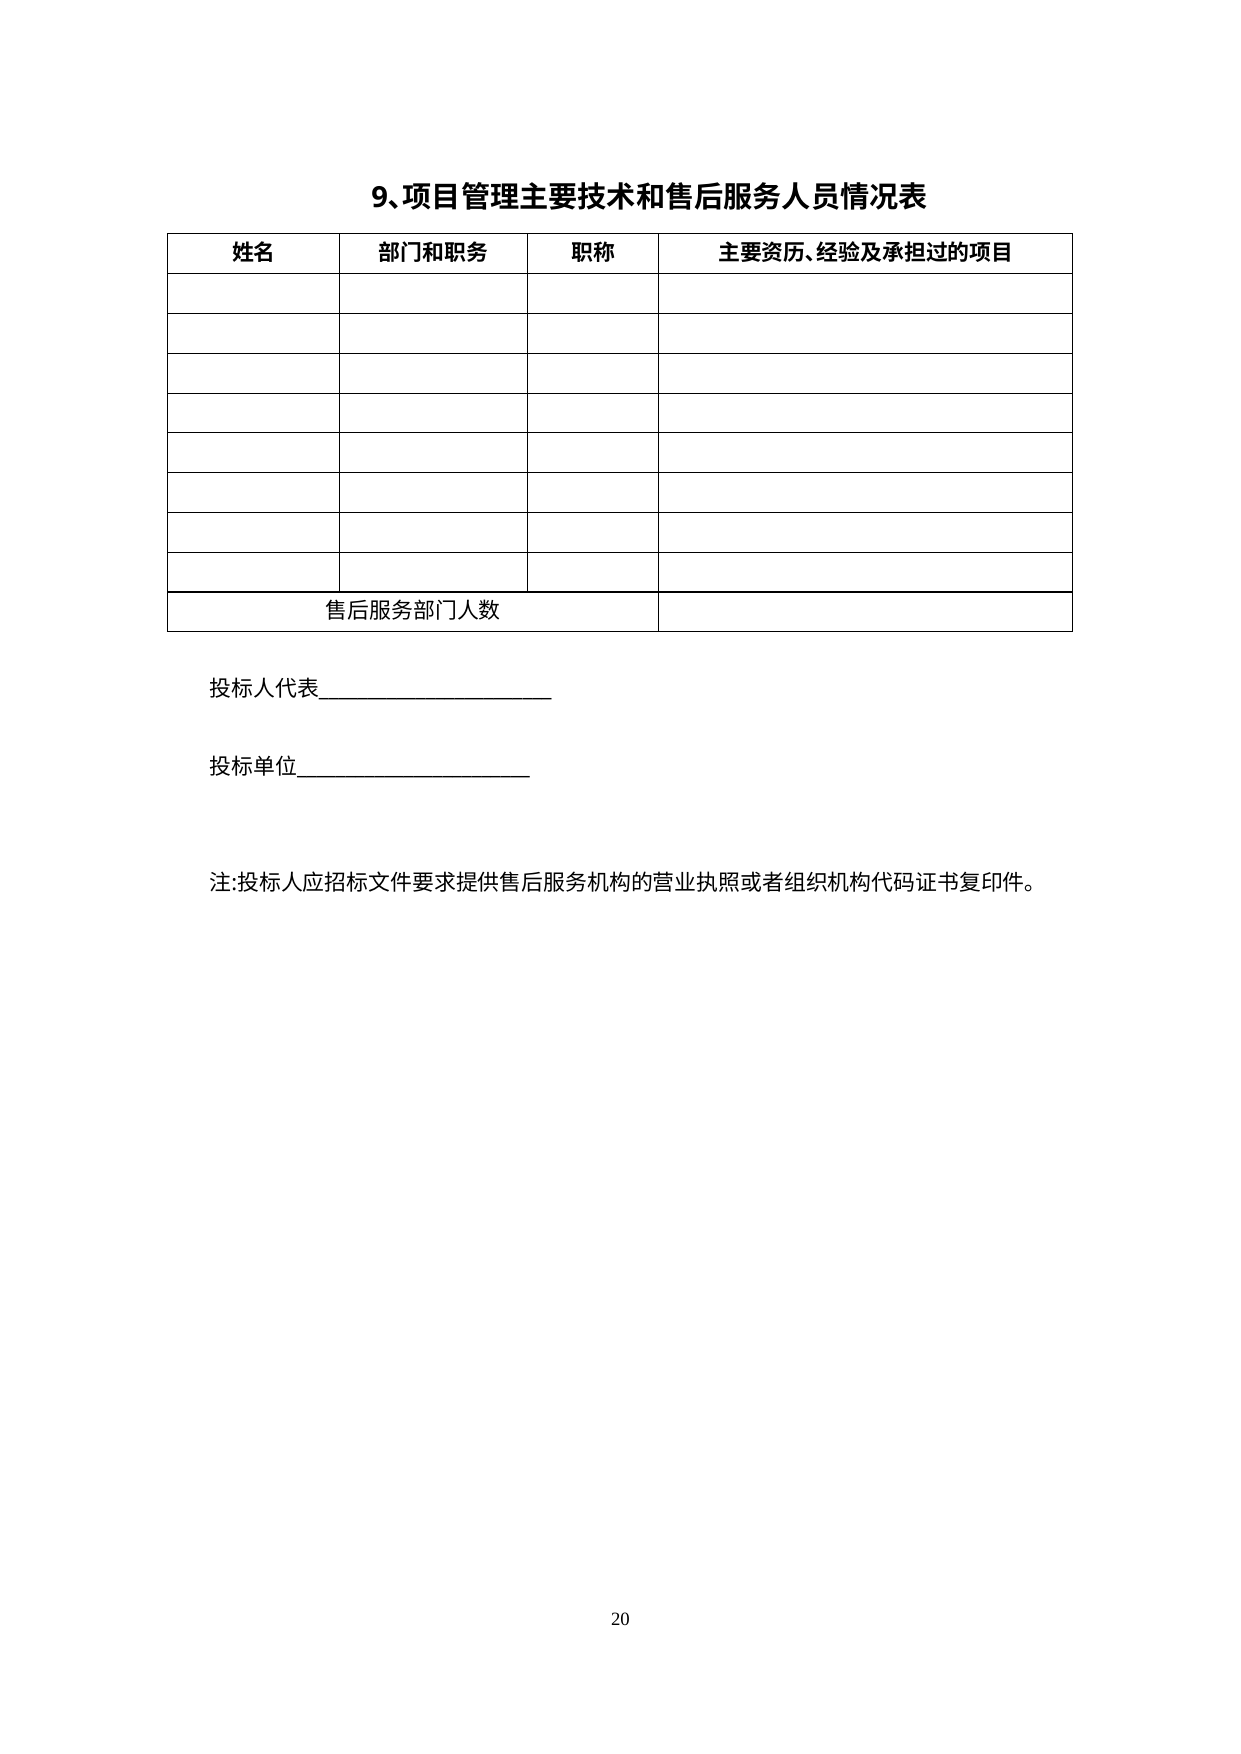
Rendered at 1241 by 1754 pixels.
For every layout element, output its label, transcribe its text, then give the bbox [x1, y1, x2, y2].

table_header 姓名 [168, 234, 339, 273]
table_cell [340, 354, 527, 392]
table_cell [528, 354, 658, 392]
table_cell [528, 473, 658, 512]
table_cell [659, 553, 1072, 591]
table_cell [168, 394, 339, 432]
table_cell [168, 473, 339, 512]
table_cell [168, 274, 339, 313]
table_cell [659, 513, 1072, 552]
table_cell [168, 553, 339, 591]
table_cell [659, 433, 1072, 472]
table_cell [168, 314, 339, 353]
table_cell [168, 354, 339, 392]
table_cell [168, 513, 339, 552]
table_cell [168, 433, 339, 472]
table_cell [340, 274, 527, 313]
table_cell [528, 394, 658, 432]
text 投标单位________________________ [187, 748, 1053, 781]
text 投标人代表________________________ [187, 671, 1053, 703]
table_cell [340, 433, 527, 472]
table_header 主要资历､经验及承担过的项目 [659, 234, 1072, 273]
table_cell [659, 473, 1072, 512]
table_cell [528, 513, 658, 552]
table_cell [659, 274, 1072, 313]
table_cell [528, 314, 658, 353]
table_cell [528, 433, 658, 472]
text 9､项目管理主要技术和售后服务人员情况表 [187, 162, 1053, 227]
table_header 职称 [528, 234, 658, 273]
table_cell 售后服务部门人数 [168, 593, 658, 631]
table_cell [340, 513, 527, 552]
table_cell [340, 314, 527, 353]
table_cell [528, 553, 658, 591]
table_cell [659, 394, 1072, 432]
table_header 部门和职务 [340, 234, 527, 273]
table_cell [340, 394, 527, 432]
table_cell [528, 274, 658, 313]
table_cell [659, 593, 1072, 631]
table_cell [340, 553, 527, 591]
table_cell [340, 473, 527, 512]
table_cell [659, 314, 1072, 353]
text 注:投标人应招标文件要求提供售后服务机构的营业执照或者组织机构代码证书复印件｡ [187, 865, 1053, 897]
table_cell [659, 354, 1072, 392]
